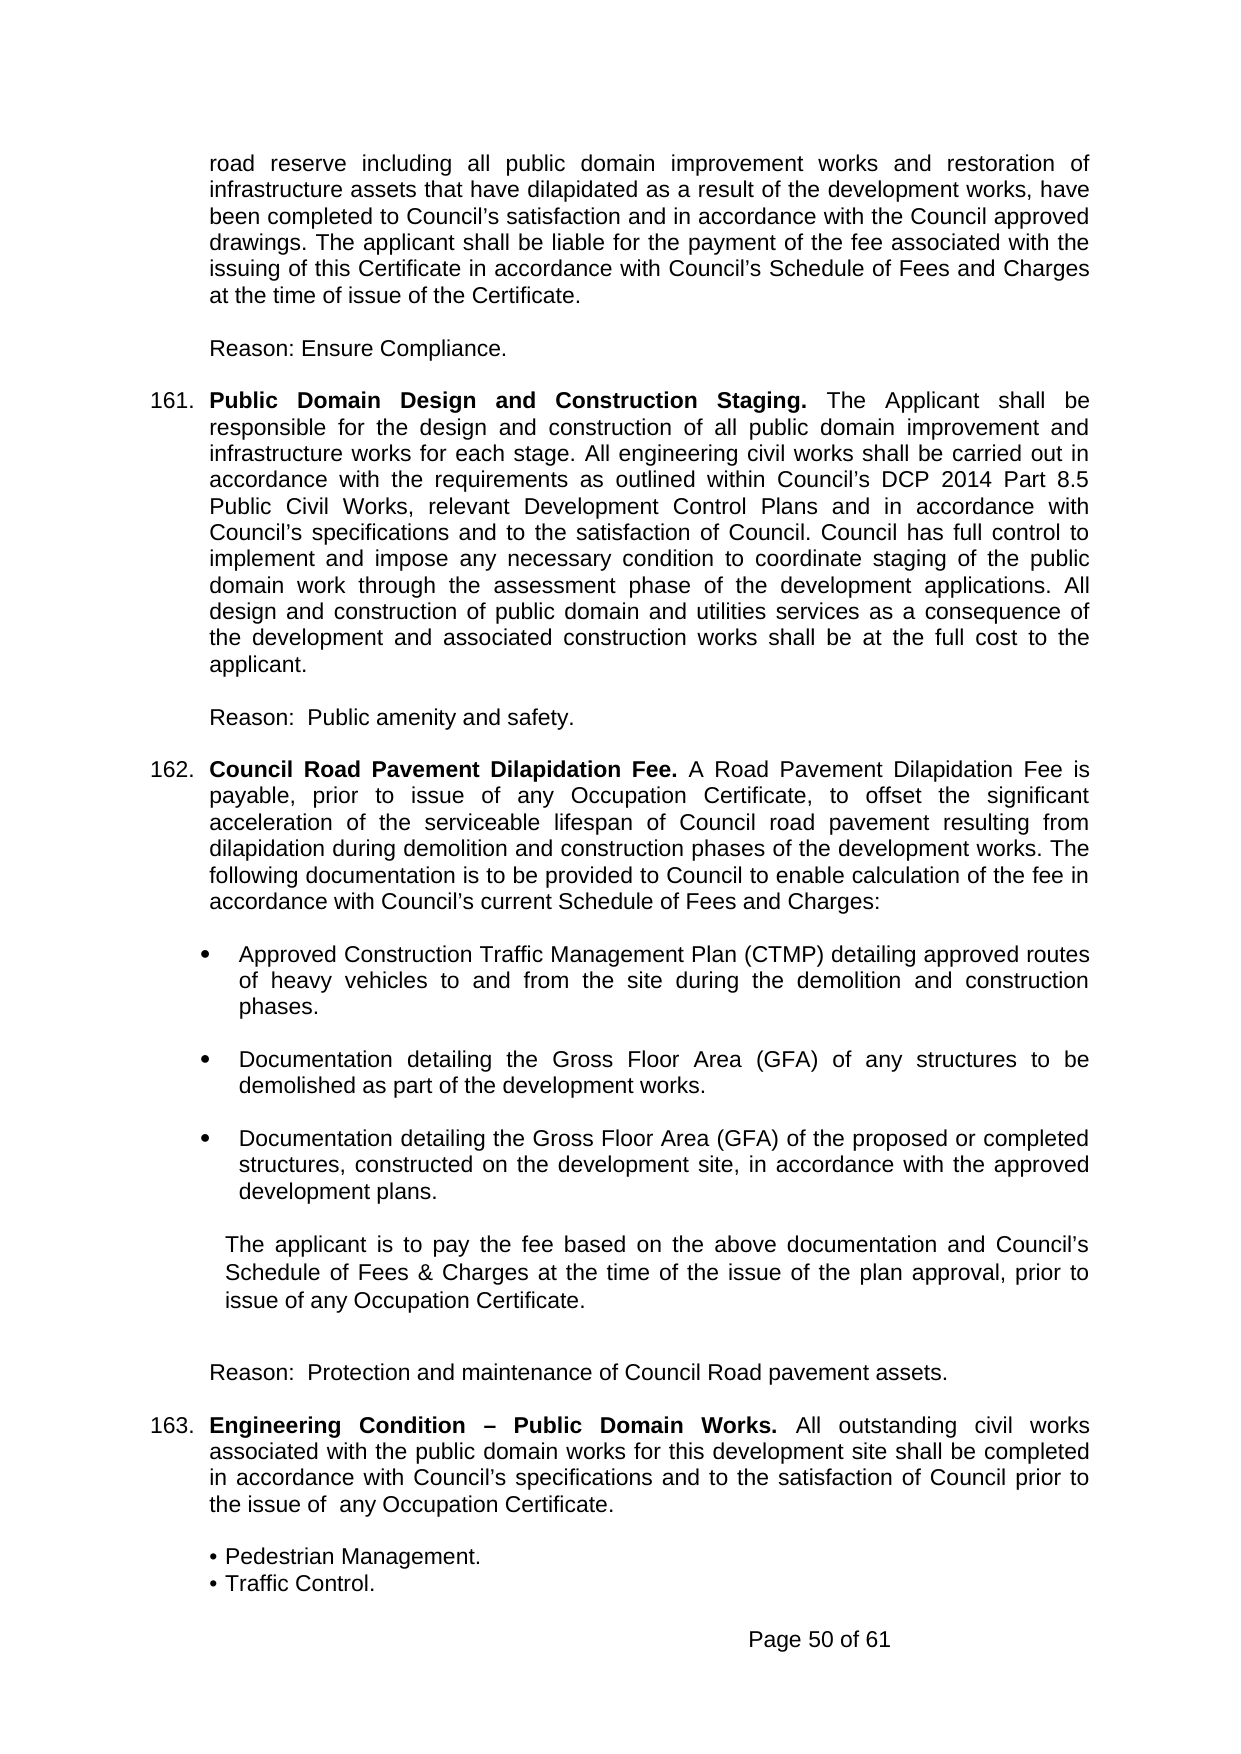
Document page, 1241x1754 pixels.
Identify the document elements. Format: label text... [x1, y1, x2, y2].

list Approved Construction Traffic Management Plan (CTMP) detailing approved routes of heavy vehicles to and from the site during the demolition and construction phases. [201, 941, 1090, 1020]
list Documentation detailing the Gross Floor Area (GFA) of any structures to be demolished as part of the development works. [201, 1046, 1090, 1099]
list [150, 150, 1090, 308]
text Reason: Public amenity and safety. [209, 703, 1090, 730]
text • Pedestrian Management. [209, 1543, 1090, 1570]
list Public Domain Design and Construction Staging. The Applicant shall be responsible for the design and construction of all public domain improvement and infrastructure works for each stage. All engineering civil works shall be carried out in accordance with the requirements as outlined within Council’s DCP 2014 Part 8.5 Public Civil Works, relevant Development Control Plans and in accordance with Council’s specifications and to the satisfaction of Council. Council has full control to implement and impose any necessary condition to coordinate staging of the public domain work through the assessment phase of the development applications. All design and construction of public domain and utilities services as a consequence of the development and associated construction works shall be at the full cost to the applicant. [150, 387, 1090, 677]
list Documentation detailing the Gross Floor Area (GFA) of the proposed or completed structures, constructed on the development site, in accordance with the approved development plans. [201, 1125, 1090, 1204]
text Reason: Ensure Compliance. [209, 334, 1090, 361]
list Council Road Pavement Dilapidation Fee. A Road Pavement Dilapidation Fee is payable, prior to issue of any Occupation Certificate, to offset the significant acceleration of the serviceable lifespan of Council road pavement resulting from dilapidation during demolition and construction phases of the development works. The following documentation is to be provided to Council to enable calculation of the fee in accordance with Council’s current Schedule of Fees and Charges: [150, 756, 1090, 914]
text The applicant is to pay the fee based on the above documentation and Council’s Schedule of Fees & Charges at the time of the issue of the plan approval, prior to issue of any Occupation Certificate. [225, 1231, 1090, 1314]
text Reason: Protection and maintenance of Council Road pavement assets. [209, 1359, 1090, 1385]
text • Traffic Control. [209, 1570, 1090, 1596]
list Engineering Condition – Public Domain Works. All outstanding civil works associated with the public domain works for this development site shall be completed in accordance with Council’s specifications and to the satisfaction of Council prior to the issue of any Occupation Certificate. [150, 1412, 1090, 1517]
